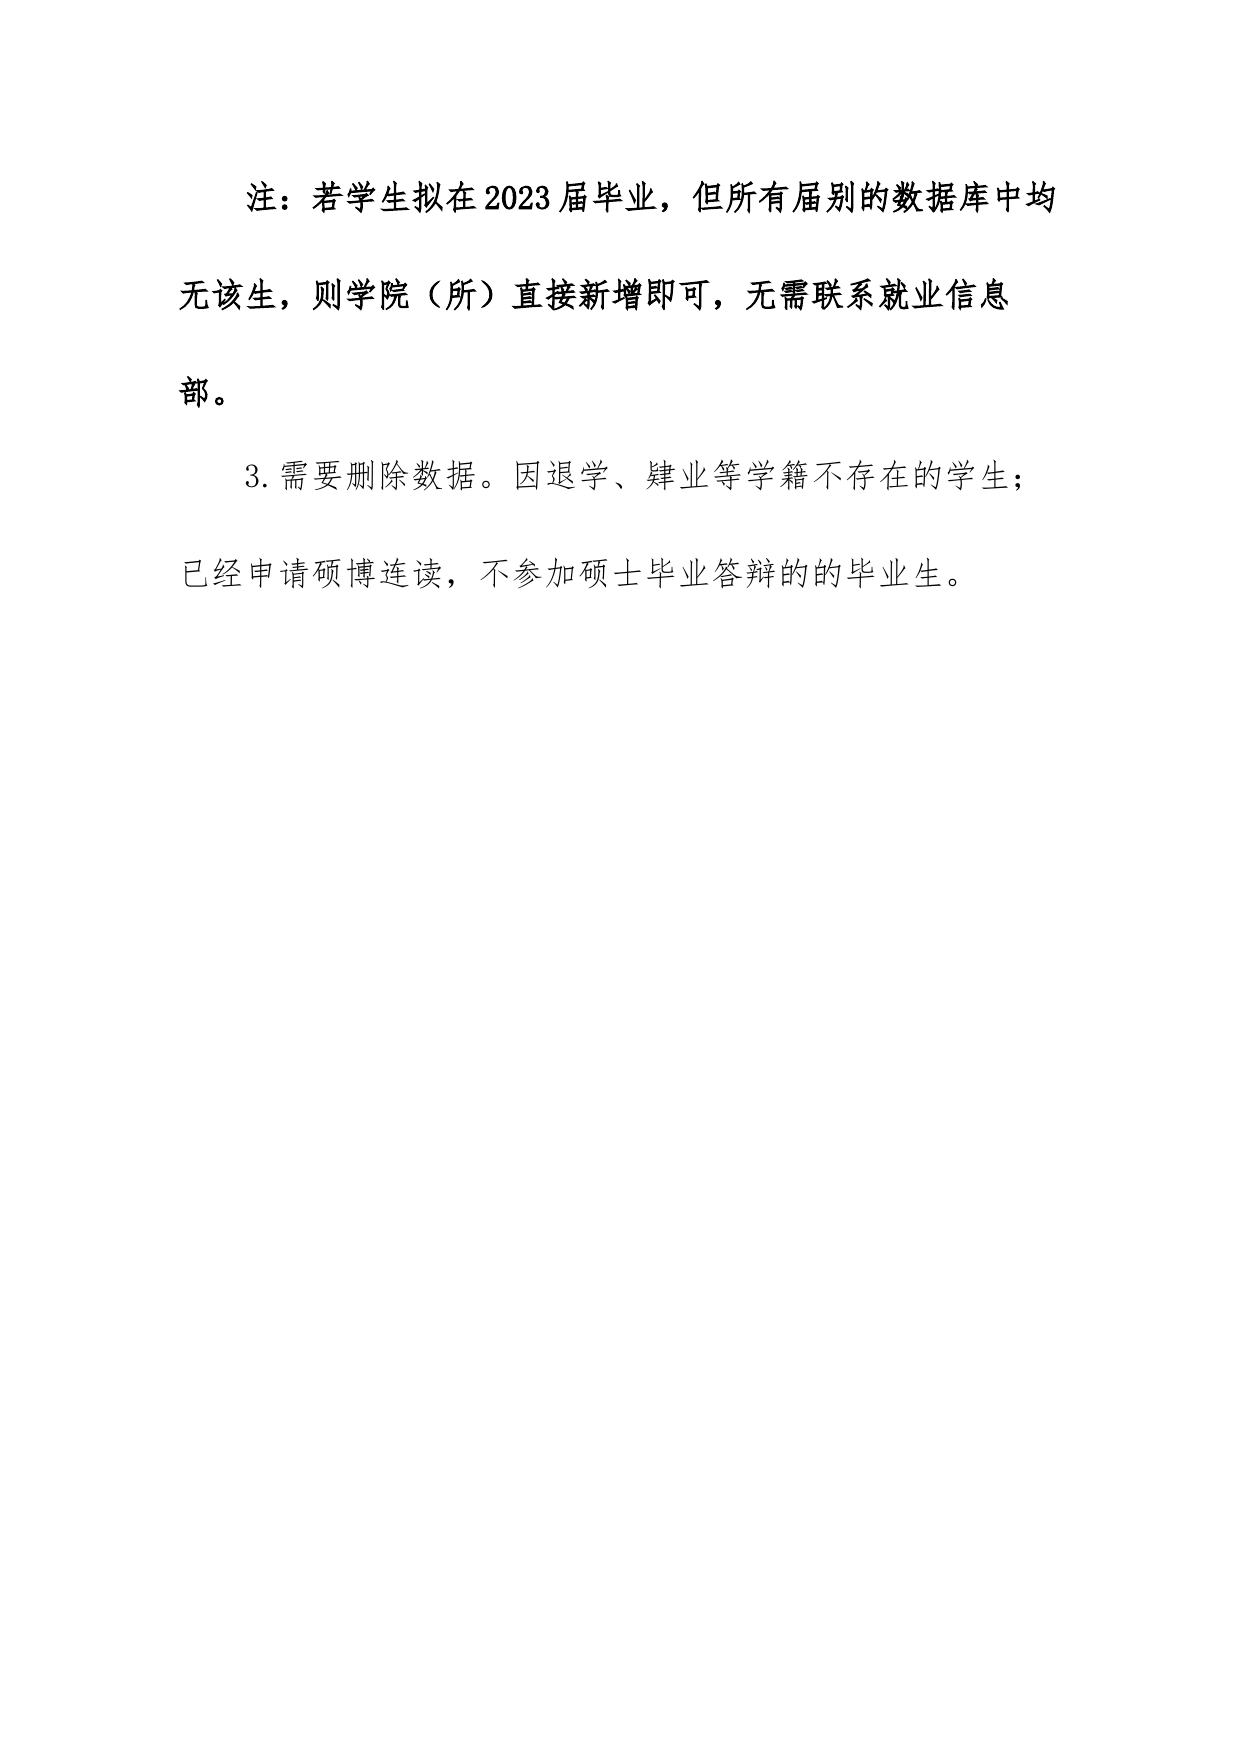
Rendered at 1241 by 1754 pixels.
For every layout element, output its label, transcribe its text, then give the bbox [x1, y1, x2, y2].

text 3.需要删除数据。因退学、肄业等学籍不存在的学生；已经申请硕博连读，不参加硕士毕业答辩的的毕业生。 [177, 441, 1063, 603]
text 注：若学生拟在2023届毕业，但所有届别的数据库中均无该生，则学院（所）直接新增即可，无需联系就业信息部。 [177, 162, 1063, 422]
